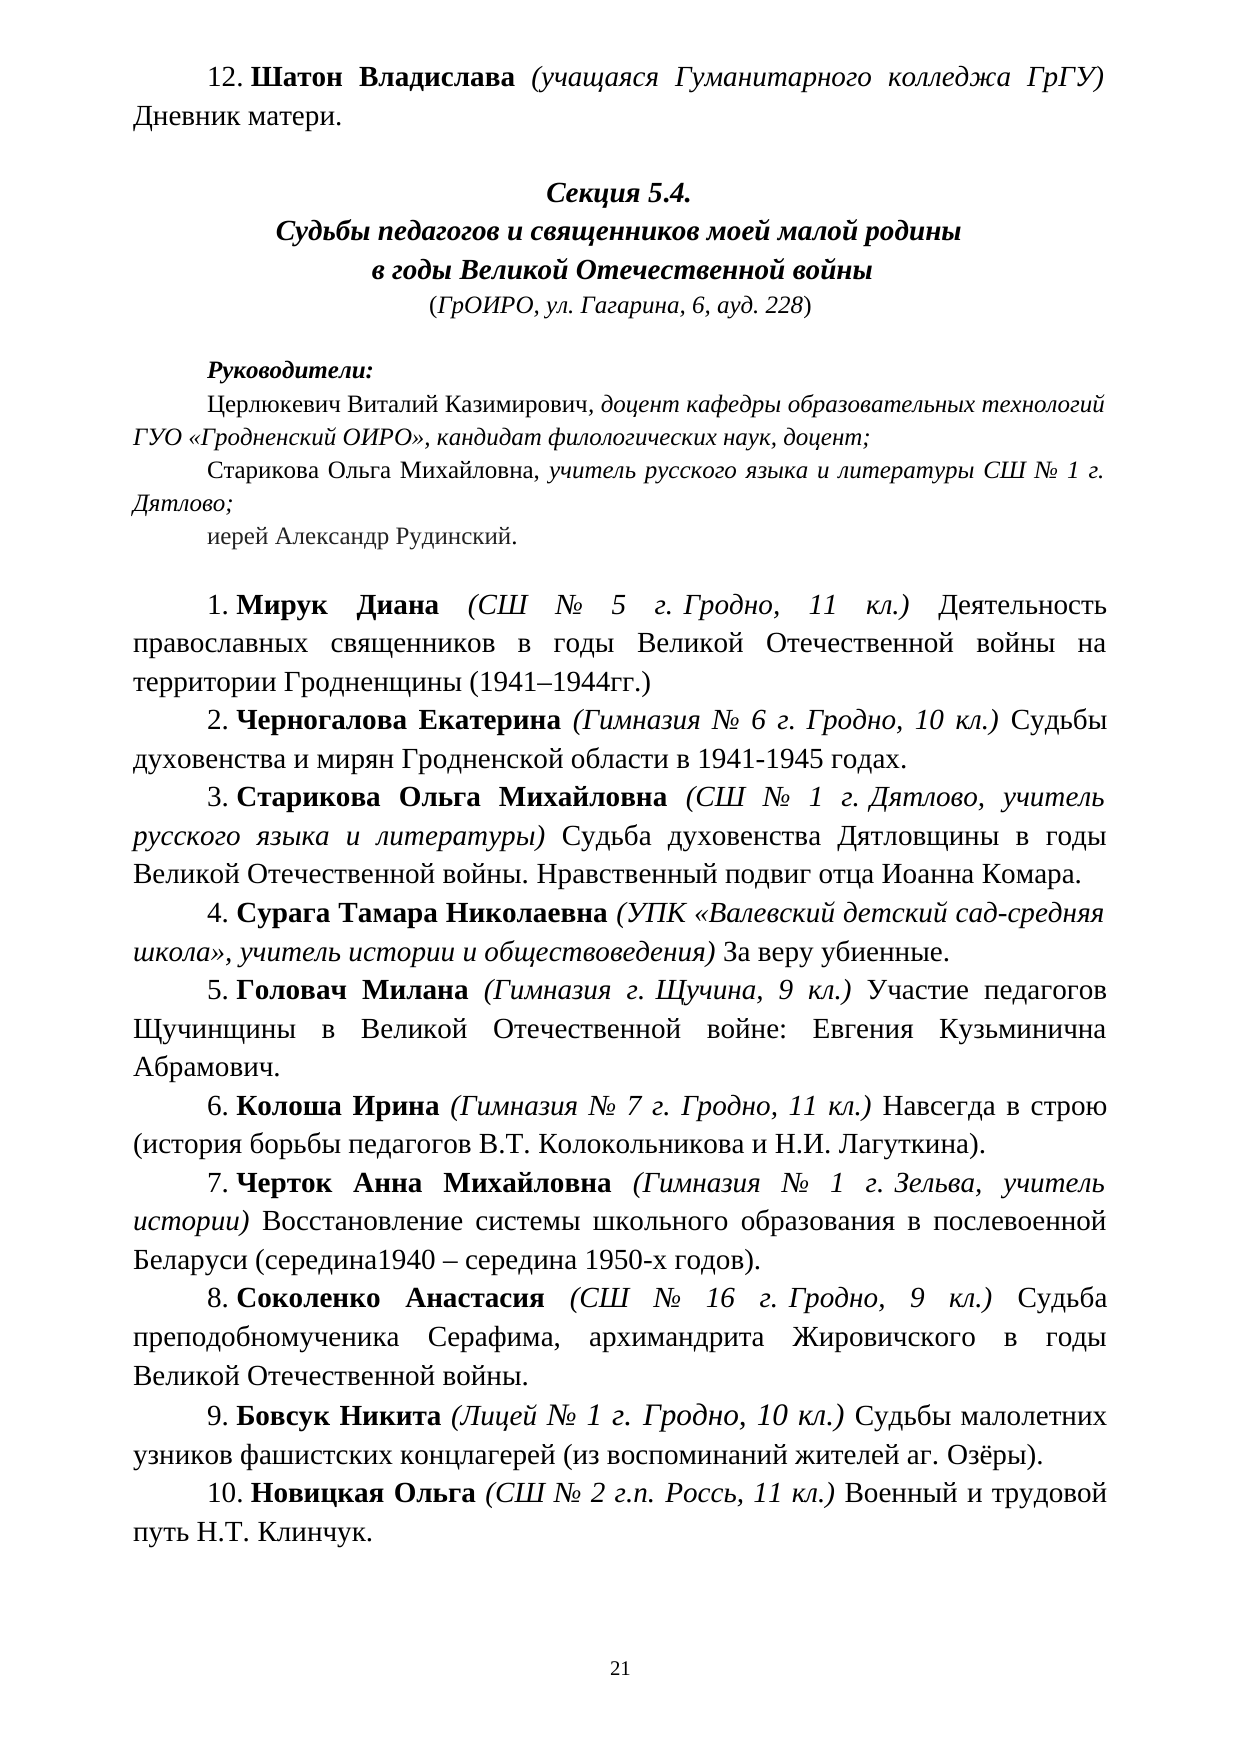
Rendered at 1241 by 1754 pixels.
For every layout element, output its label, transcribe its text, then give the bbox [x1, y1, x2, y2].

text 2. Черногалова Екатерина (Гимназия № 6 г. Гродно, 10 кл.) Судьбы духовенства и мирян Гродненской области в 1941-1945 годах. [133, 702, 1107, 774]
text 6. Колоша Ирина (Гимназия № 7 г. Гродно, 11 кл.) Навсегда в строю (история борьбы педагогов В.Т. Колокольникова и Н.И. Лагуткина). [133, 1088, 1107, 1160]
text 9. Бовсук Никита (Лицей № 1 г. Гродно, 10 кл.) Судьбы малолетних узников фашистских концлагерей (из воспоминаний жителей аг. Озёры). [133, 1396, 1107, 1471]
text иерей Александр Рудинский. [133, 521, 1107, 549]
text 8. Соколенко Анастасия (СШ № 16 г. Гродно, 9 кл.) Судьба преподобномученика Серафима, архимандрита Жировичского в годы Великой Отечественной войны. [133, 1281, 1107, 1391]
text Судьбы педагогов и священников моей малой родины в годы Великой Отечественной войны [133, 213, 1107, 285]
text 4. Сурага Тамара Николаевна (УПК «Валевский детский сад-средняя школа», учитель истории и обществоведения) За веру убиенные. [133, 895, 1107, 967]
text Старикова Ольга Михайловна, учитель русского языка и литературы СШ № 1 г. Дятлово; [133, 455, 1107, 516]
text Секция 5.4. [133, 175, 1107, 208]
text Церлюкевич Виталий Казимирович, доцент кафедры образовательных технологий ГУО «Гродненский ОИРО», кандидат филологических наук, доцент; [133, 389, 1107, 450]
text 7. Черток Анна Михайловна (Гимназия № 1 г. Зельва, учитель истории) Восстановление системы школьного образования в послевоенной Беларуси (середина1940 – середина 1950-х годов). [133, 1165, 1107, 1276]
text 10. Новицкая Ольга (СШ № 2 г.п. Россь, 11 кл.) Военный и трудовой путь Н.Т. Клинчук. [133, 1476, 1107, 1548]
text 3. Старикова Ольга Михайловна (СШ № 1 г. Дятлово, учитель русского языка и литературы) Судьба духовенства Дятловщины в годы Великой Отечественной войны. Нравственный подвиг отца Иоанна Комара. [133, 779, 1107, 890]
text 1. Мирук Диана (СШ № 5 г. Гродно, 11 кл.) Деятельность православных священников в годы Великой Отечественной войны на территории Гродненщины (1941–1944гг.) [133, 587, 1107, 697]
text (ГрОИРО, ул. Гагарина, 6, ауд. 228) [133, 290, 1107, 319]
text Руководители: [133, 356, 1107, 384]
text 5. Головач Милана (Гимназия г. Щучина, 9 кл.) Участие педагогов Щучинщины в Великой Отечественной войне: Евгения Кузьминична Абрамович. [133, 972, 1107, 1083]
text 12. Шатон Владислава (учащаяся Гуманитарного колледжа ГрГУ) Дневник матери. [133, 59, 1107, 131]
